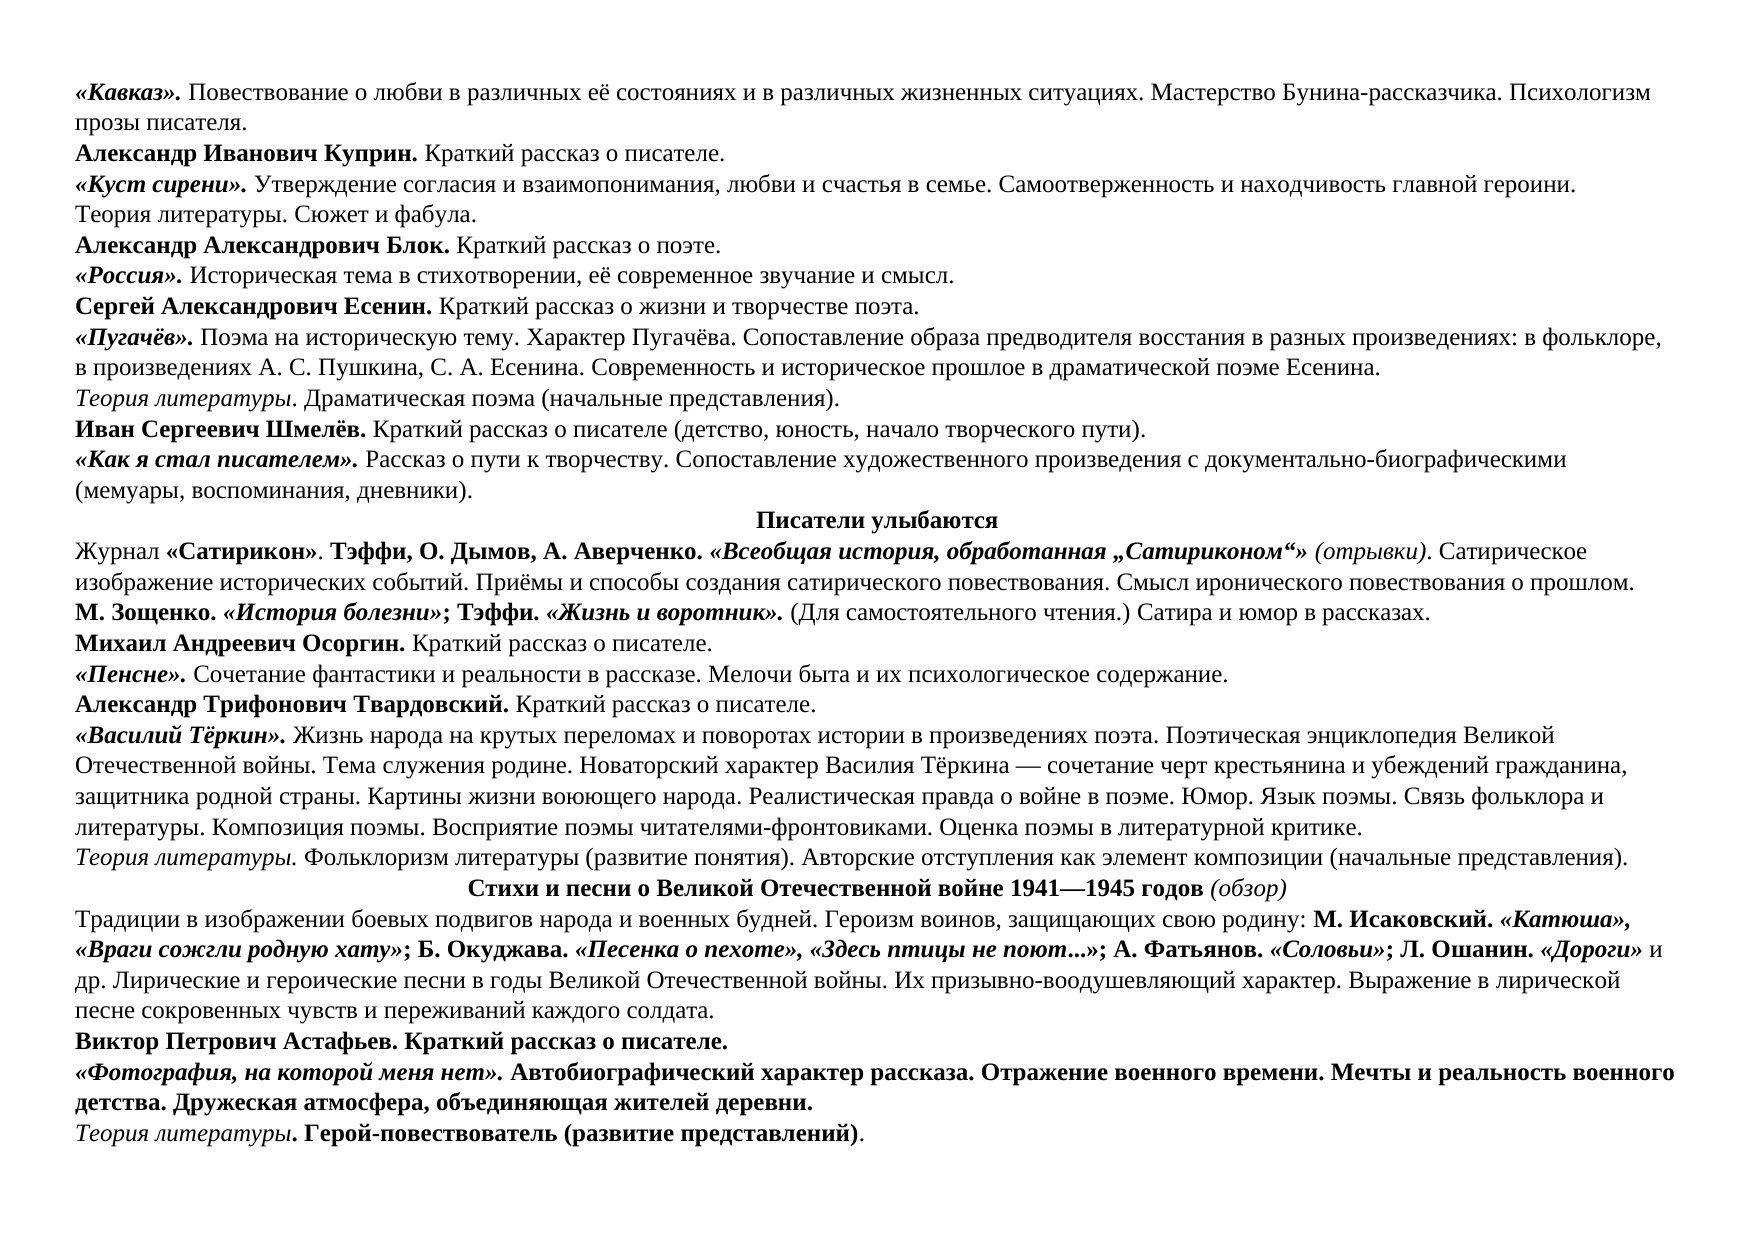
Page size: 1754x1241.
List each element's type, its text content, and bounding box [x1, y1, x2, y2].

text «Василий Тёркин». Жизнь народа на крутых переломах и поворотах истории в произведениях поэта. Поэтическая энциклопедия Великой Отечественной войны. Тема служения родине. Новаторский характер Василия Тёркина — сочетание черт крестьянина и убеждений гражданина, защитника родной страны. Картины жизни воюющего народа. Реалистическая правда о войне в поэме. Юмор. Язык поэмы. Связь фольклора и литературы. Композиция поэмы. Восприятие поэмы читателями-фронтовиками. Оценка поэмы в литературной критике. [75, 718, 1679, 841]
text «Россия». Историческая тема в стихотворении, её современное звучание и смысл. [75, 259, 1679, 289]
text Александр Александрович Блок. Краткий рассказ о поэте. [75, 228, 1679, 259]
text Стихи и песни о Великой Отечественной войне 1941—1945 годов (обзор) [75, 871, 1679, 902]
text Сергей Александрович Есенин. Краткий рассказ о жизни и творчестве поэта. [75, 289, 1679, 320]
text «Пенсне». Сочетание фантастики и реальности в рассказе. Мелочи быта и их психологическое содержание. [75, 657, 1679, 687]
text «Как я стал писателем». Рассказ о пути к творчеству. Сопоставление художественного произведения с документально-биографическими (мемуары, воспоминания, дневники). [75, 442, 1679, 504]
text «Куст сирени». Утверждение согласия и взаимопонимания, любви и счастья в семье. Самоотверженность и находчивость главной героини. [75, 167, 1679, 197]
text Теория литературы. Драматическая поэма (начальные представления). [75, 381, 1679, 412]
text Писатели улыбаются [75, 504, 1679, 534]
text Иван Сергеевич Шмелёв. Краткий рассказ о писателе (детство, юность, начало творческого пути). [75, 412, 1679, 442]
text Виктор Петрович Астафьев. Краткий рассказ о писателе. [75, 1024, 1679, 1055]
text Михаил Андреевич Осоргин. Краткий рассказ о писателе. [75, 626, 1679, 657]
text Теория литературы. Фольклоризм литературы (развитие понятия). Авторские отступления как элемент композиции (начальные представления). [75, 841, 1679, 871]
text М. Зощенко. «История болезни»; Тэффи. «Жизнь и воротник». (Для самостоятельного чтения.) Сатира и юмор в рассказах. [75, 596, 1679, 626]
text Александр Иванович Куприн. Краткий рассказ о писателе. [75, 136, 1679, 167]
text «Пугачёв». Поэма на историческую тему. Характер Пугачёва. Сопоставление образа предводителя восстания в разных произведениях: в фольклоре, в произведениях А. С. Пушкина, С. А. Есенина. Современность и историческое прошлое в драматической поэме Есенина. [75, 320, 1679, 381]
text Теория литературы. Сюжет и фабула. [75, 197, 1679, 228]
text Традиции в изображении боевых подвигов народа и военных будней. Героизм воинов, защищающих свою родину: М. Исаковский. «Катюша», «Враги сожгли родную хату»; Б. Окуджава. «Песенка о пехоте», «Здесь птицы не поют...»; А. Фатьянов. «Соловьи»; Л. Ошанин. «Дороги» и др. Лирические и героические песни в годы Великой Отечественной войны. Их призывно-воодушевляющий характер. Выражение в лирической песне сокровенных чувств и переживаний каждого солдата. [75, 902, 1679, 1024]
text «Кавказ». Повествование о любви в различных её состояниях и в различных жизненных ситуациях. Мастерство Бунина-рассказчика. Психологизм прозы писателя. [75, 75, 1679, 136]
text Теория литературы. Герой-повествователь (развитие представлений). [75, 1116, 1679, 1147]
text «Фотография, на которой меня нет». Автобиографический характер рассказа. Отражение военного времени. Мечты и реальность военного детства. Дружеская атмосфера, объединяющая жителей деревни. [75, 1055, 1679, 1116]
text Александр Трифонович Твардовский. Краткий рассказ о писателе. [75, 687, 1679, 718]
text Журнал «Сатирикон». Тэффи, О. Дымов, А. Аверченко. «Всеобщая история, обработанная „Сатириконом“» (отрывки). Сатирическое изображение исторических событий. Приёмы и способы создания сатирического повествования. Смысл иронического повествования о прошлом. [75, 534, 1679, 596]
